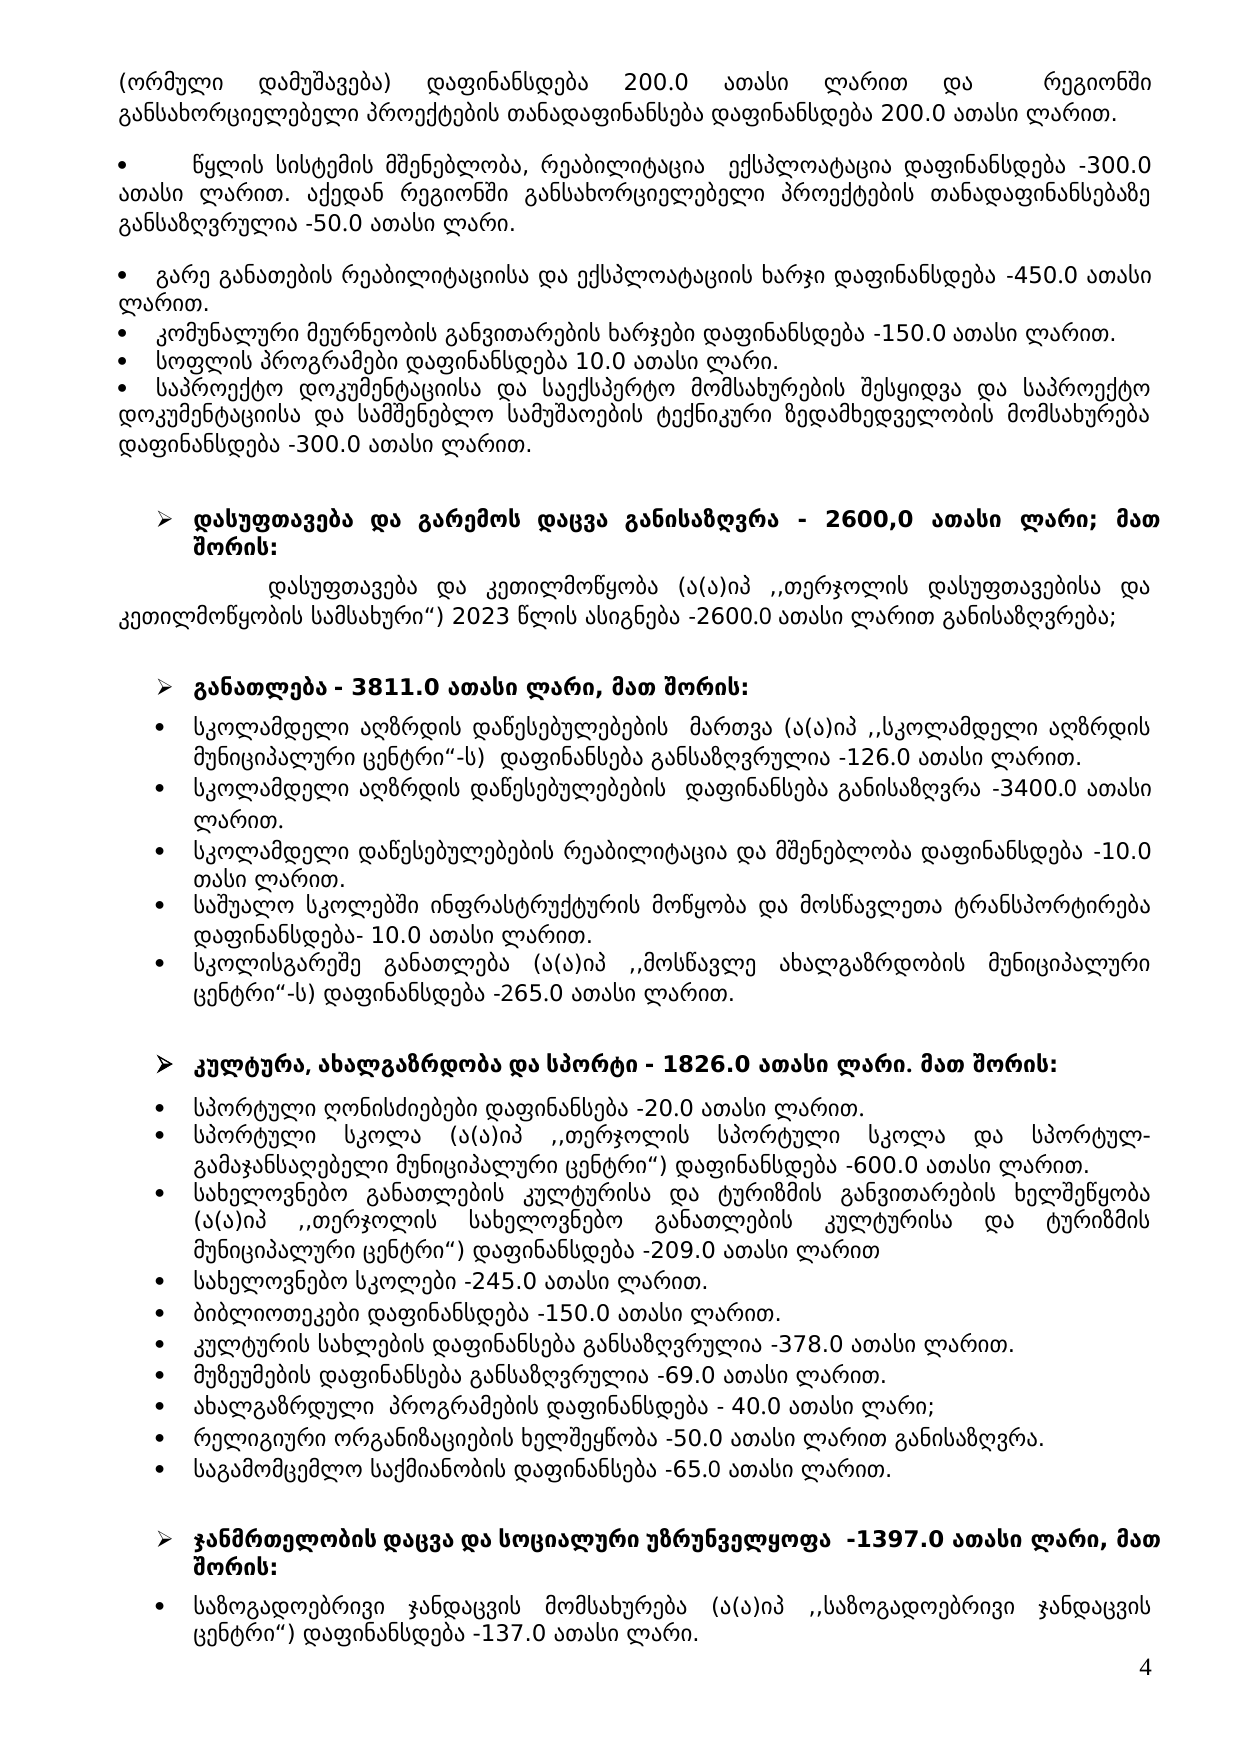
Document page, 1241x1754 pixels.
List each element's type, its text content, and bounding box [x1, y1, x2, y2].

list კულტურის სახლების დაფინანსება განსაზღვრულია -378.0 ათასი ლარით. [156, 1328, 1152, 1359]
list ჯანმრთელობის დაცვა და სოციალური უზრუნველყოფა -1397.0 ათასი ლარი, მათ შორის: [156, 1523, 1161, 1581]
list საპროექტო დოკუმენტაციისა და საექსპერტო მომსახურების შესყიდვა და საპროექტო დოკუმენტაციისა და სამშენებლო სამუშაოების ტექნიკური ზედამხედველობის მომსახურება დაფინანსდება -300.0 ათასი ლარით. [118, 375, 1152, 459]
list სპორტული სკოლა (ა(ა)იპ ,,თერჯოლის სპორტული სკოლა და სპორტულ-გამაჯანსაღებელი მუნიციპალური ცენტრი“) დაფინანსდება -600.0 ათასი ლარით. [156, 1123, 1152, 1181]
list სპორტული ღონისძიებები დაფინანსება -20.0 ათასი ლარით. [156, 1091, 1152, 1123]
list საგამომცემლო საქმიანობის დაფინანსება -65.0 ათასი ლარით. [156, 1453, 1152, 1484]
list კულტურა, ახალგაზრდობა და სპორტი - 1826.0 ათასი ლარი. მათ შორის: [156, 1048, 1161, 1079]
list გარე განათების რეაბილიტაციისა და ექსპლოატაციის ხარჯი დაფინანსდება -450.0 ათასი ლარით. [118, 259, 1152, 317]
list კომუნალური მეურნეობის განვითარების ხარჯები დაფინანსდება -150.0 ათასი ლარით. [118, 317, 1152, 348]
list ბიბლიოთეკები დაფინანსდება -150.0 ათასი ლარით. [156, 1296, 1152, 1328]
list რელიგიური ორგანიზაციების ხელშეყწობა -50.0 ათასი ლარით განისაზღვრა. [156, 1421, 1152, 1453]
list დასუფთავება და გარემოს დაცვა განისაზღვრა - 2600,0 ათასი ლარი; მათ შორის: [156, 503, 1161, 561]
list სოფლის პროგრამები დაფინანსდება 10.0 ათასი ლარი. [118, 348, 1152, 375]
list განათლება - 3811.0 ათასი ლარი, მათ შორის: [156, 671, 1161, 702]
list სახელოვნებო სკოლები -245.0 ათასი ლარით. [156, 1265, 1152, 1296]
list სკოლამდელი აღზრდის დაწესებულებების მართვა (ა(ა)იპ ,,სკოლამდელი აღზრდის მუნიციპალური ცენტრი“-ს) დაფინანსება განსაზღვრულია -126.0 ათასი ლარით. [156, 714, 1152, 772]
list მუზეუმების დაფინანსება განსაზღვრულია -69.0 ათასი ლარით. [156, 1359, 1152, 1390]
list სკოლამდელი დაწესებულებების რეაბილიტაცია და მშენებლობა დაფინანსდება -10.0 თასი ლარით. [156, 835, 1152, 893]
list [118, 66, 1152, 128]
list სკოლამდელი აღზრდის დაწესებულებების დაფინანსება განისაზღვრა -3400.0 ათასი ლარით. [156, 772, 1152, 835]
list წყლის სისტემის მშენებლობა, რეაბილიტაცია ექსპლოატაცია დაფინანსდება -300.0 ათასი ლარით. აქედან რეგიონში განსახორციელებელი პროექტების თანადაფინანსებაზე განსაზღვრულია -50.0 ათასი ლარი. [118, 149, 1152, 238]
list სახელოვნებო განათლების კულტურისა და ტურიზმის განვითარების ხელშეწყობა (ა(ა)იპ ,,თერჯოლის სახელოვნებო განათლების კულტურისა და ტურიზმის მუნიციპალური ცენტრი“) დაფინანსდება -209.0 ათასი ლარით [156, 1181, 1152, 1265]
list საზოგადოებრივი ჯანდაცვის მომსახურება (ა(ა)იპ ,,საზოგადოებრივი ჯანდაცვის ცენტრი“) დაფინანსდება -137.0 ათასი ლარი. [156, 1593, 1152, 1647]
list ახალგაზრდული პროგრამების დაფინანსდება - 40.0 ათასი ლარი; [156, 1390, 1152, 1421]
list საშუალო სკოლებში ინფრასტრუქტურის მოწყობა და მოსწავლეთა ტრანსპორტირება დაფინანსდება- 10.0 ათასი ლარით. [156, 893, 1152, 951]
list დასუფთავება და კეთილმოწყობა (ა(ა)იპ ,,თერჯოლის დასუფთავებისა და კეთილმოწყობის სამსახური“) 2023 წლის ასიგნება -2600.0 ათასი ლარით განისაზღვრება; [118, 573, 1152, 631]
list სკოლისგარეშე განათლება (ა(ა)იპ ,,მოსწავლე ახალგაზრდობის მუნიციპალური ცენტრი“-ს) დაფინანსდება -265.0 ათასი ლარით. [156, 951, 1152, 1008]
